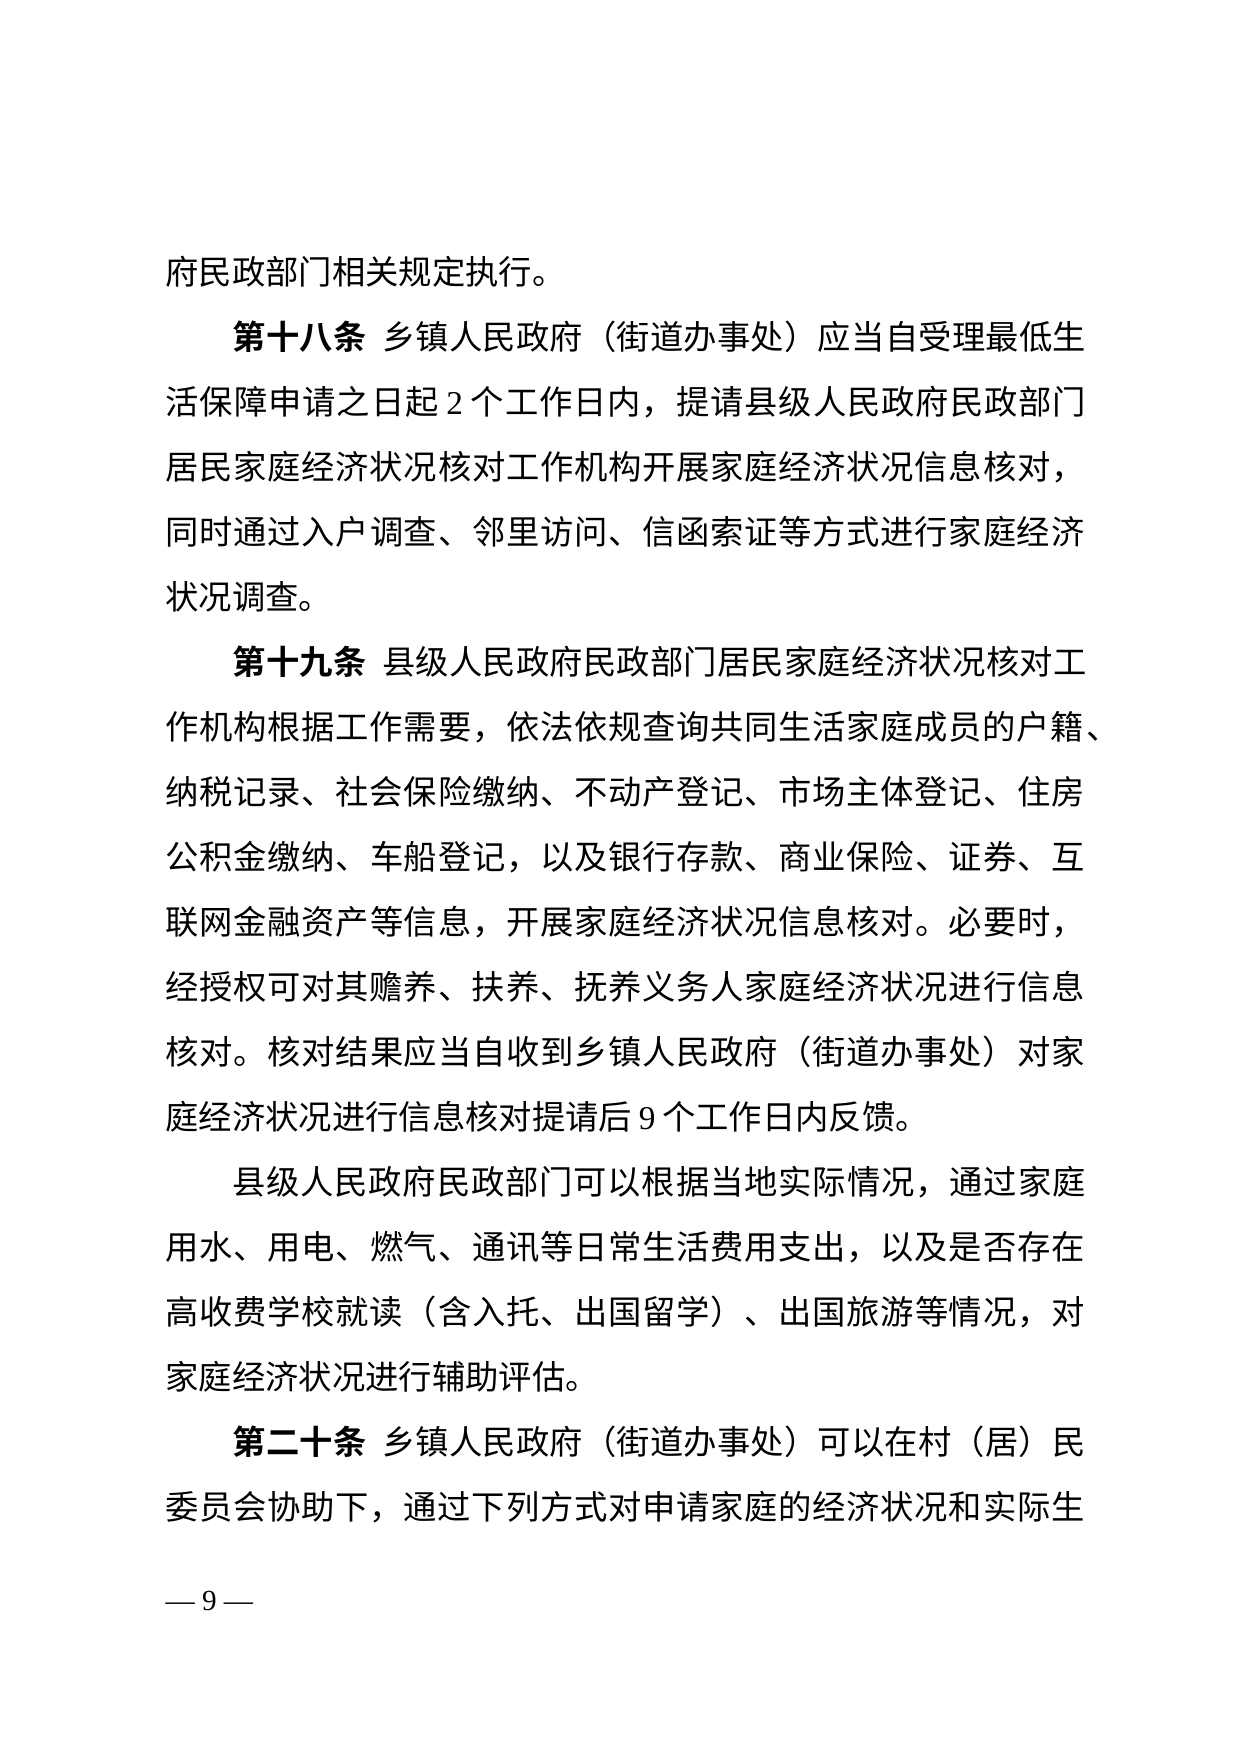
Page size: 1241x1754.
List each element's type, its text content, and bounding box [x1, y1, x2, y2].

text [165, 1408, 1087, 1538]
text 第十八条 乡镇人民政府（街道办事处）应当自受理最低生活保障申请之日起2个工作日内，提请县级人民政府民政部门居民家庭经济状况核对工作机构开展家庭经济状况信息核对，同时通过入户调查、邻里访问、信函索证等方式进行家庭经济状况调查。 [165, 303, 1087, 628]
text 第十九条 县级人民政府民政部门居民家庭经济状况核对工作机构根据工作需要，依法依规查询共同生活家庭成员的户籍、纳税记录、社会保险缴纳、不动产登记、市场主体登记、住房公积金缴纳、车船登记，以及银行存款、商业保险、证券、互联网金融资产等信息，开展家庭经济状况信息核对。必要时，经授权可对其赡养、扶养、抚养义务人家庭经济状况进行信息核对。核对结果应当自收到乡镇人民政府（街道办事处）对家庭经济状况进行信息核对提请后9个工作日内反馈。 [165, 628, 1087, 1148]
text 县级人民政府民政部门可以根据当地实际情况，通过家庭用水、用电、燃气、通讯等日常生活费用支出，以及是否存在高收费学校就读（含入托、出国留学）、出国旅游等情况，对家庭经济状况进行辅助评估。 [165, 1148, 1087, 1408]
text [165, 238, 1087, 303]
